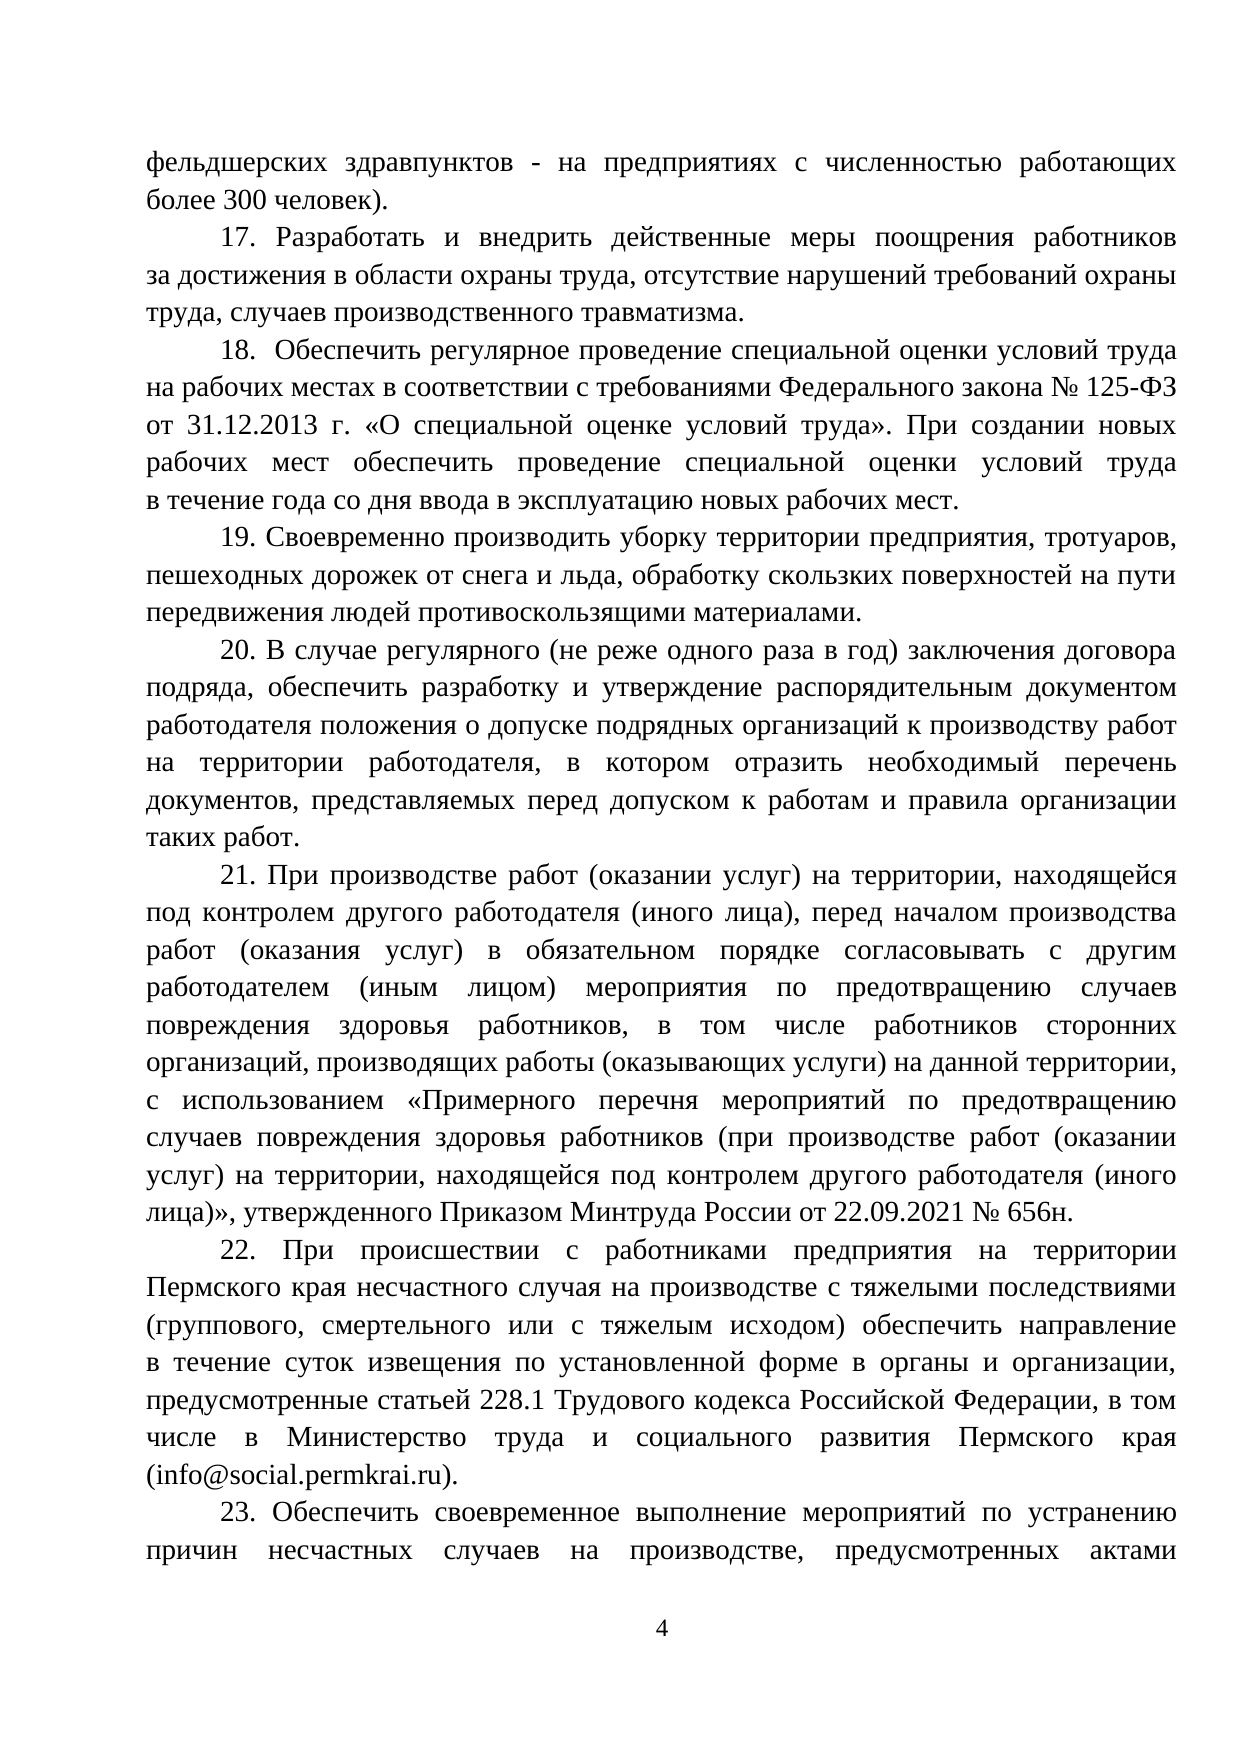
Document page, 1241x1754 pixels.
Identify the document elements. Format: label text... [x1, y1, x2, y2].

text 21. При производстве работ (оказании услуг) на территории, находящейся под контролем другого работодателя (иного лица), перед началом производства работ (оказания услуг) в обязательном порядке согласовывать с другим работодателем (иным лицом) мероприятия по предотвращению случаев повреждения здоровья работников, в том числе работников сторонних организаций, производящих работы (оказывающих услуги) на данной территории, с использованием «Примерного перечня мероприятий по предотвращению случаев повреждения здоровья работников (при производстве работ (оказании услуг) на территории, находящейся под контролем другого работодателя (иного лица)», утвержденного Приказом Минтруда России от 22.09.2021 № 656н. [146, 854, 1178, 1229]
text 18. Обеспечить регулярное проведение специальной оценки условий труда на рабочих местах в соответствии с требованиями Федерального закона № 125-ФЗ от 31.12.2013 г. «О специальной оценке условий труда». При создании новых рабочих мест обеспечить проведение специальной оценки условий труда в течение года со дня ввода в эксплуатацию новых рабочих мест. [146, 329, 1178, 517]
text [146, 1492, 1178, 1567]
text 20. В случае регулярного (не реже одного раза в год) заключения договора подряда, обеспечить разработку и утверждение распорядительным документом работодателя положения о допуске подрядных организаций к производству работ на территории работодателя, в котором отразить необходимый перечень документов, представляемых перед допуском к работам и правила организации таких работ. [146, 629, 1178, 854]
text 19. Своевременно производить уборку территории предприятия, тротуаров, пешеходных дорожек от снега и льда, обработку скользких поверхностей на пути передвижения людей противоскользящими материалами. [146, 517, 1178, 629]
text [146, 142, 1178, 217]
text 17. Разработать и внедрить действенные меры поощрения работников за достижения в области охраны труда, отсутствие нарушений требований охраны труда, случаев производственного травматизма. [146, 217, 1178, 329]
text 22. При происшествии с работниками предприятия на территории Пермского края несчастного случая на производстве с тяжелыми последствиями (группового, смертельного или с тяжелым исходом) обеспечить направление в течение суток извещения по установленной форме в органы и организации, предусмотренные статьей 228.1 Трудового кодекса Российской Федерации, в том числе в Министерство труда и социального развития Пермского края (info@social.permkrai.ru). [146, 1229, 1178, 1492]
